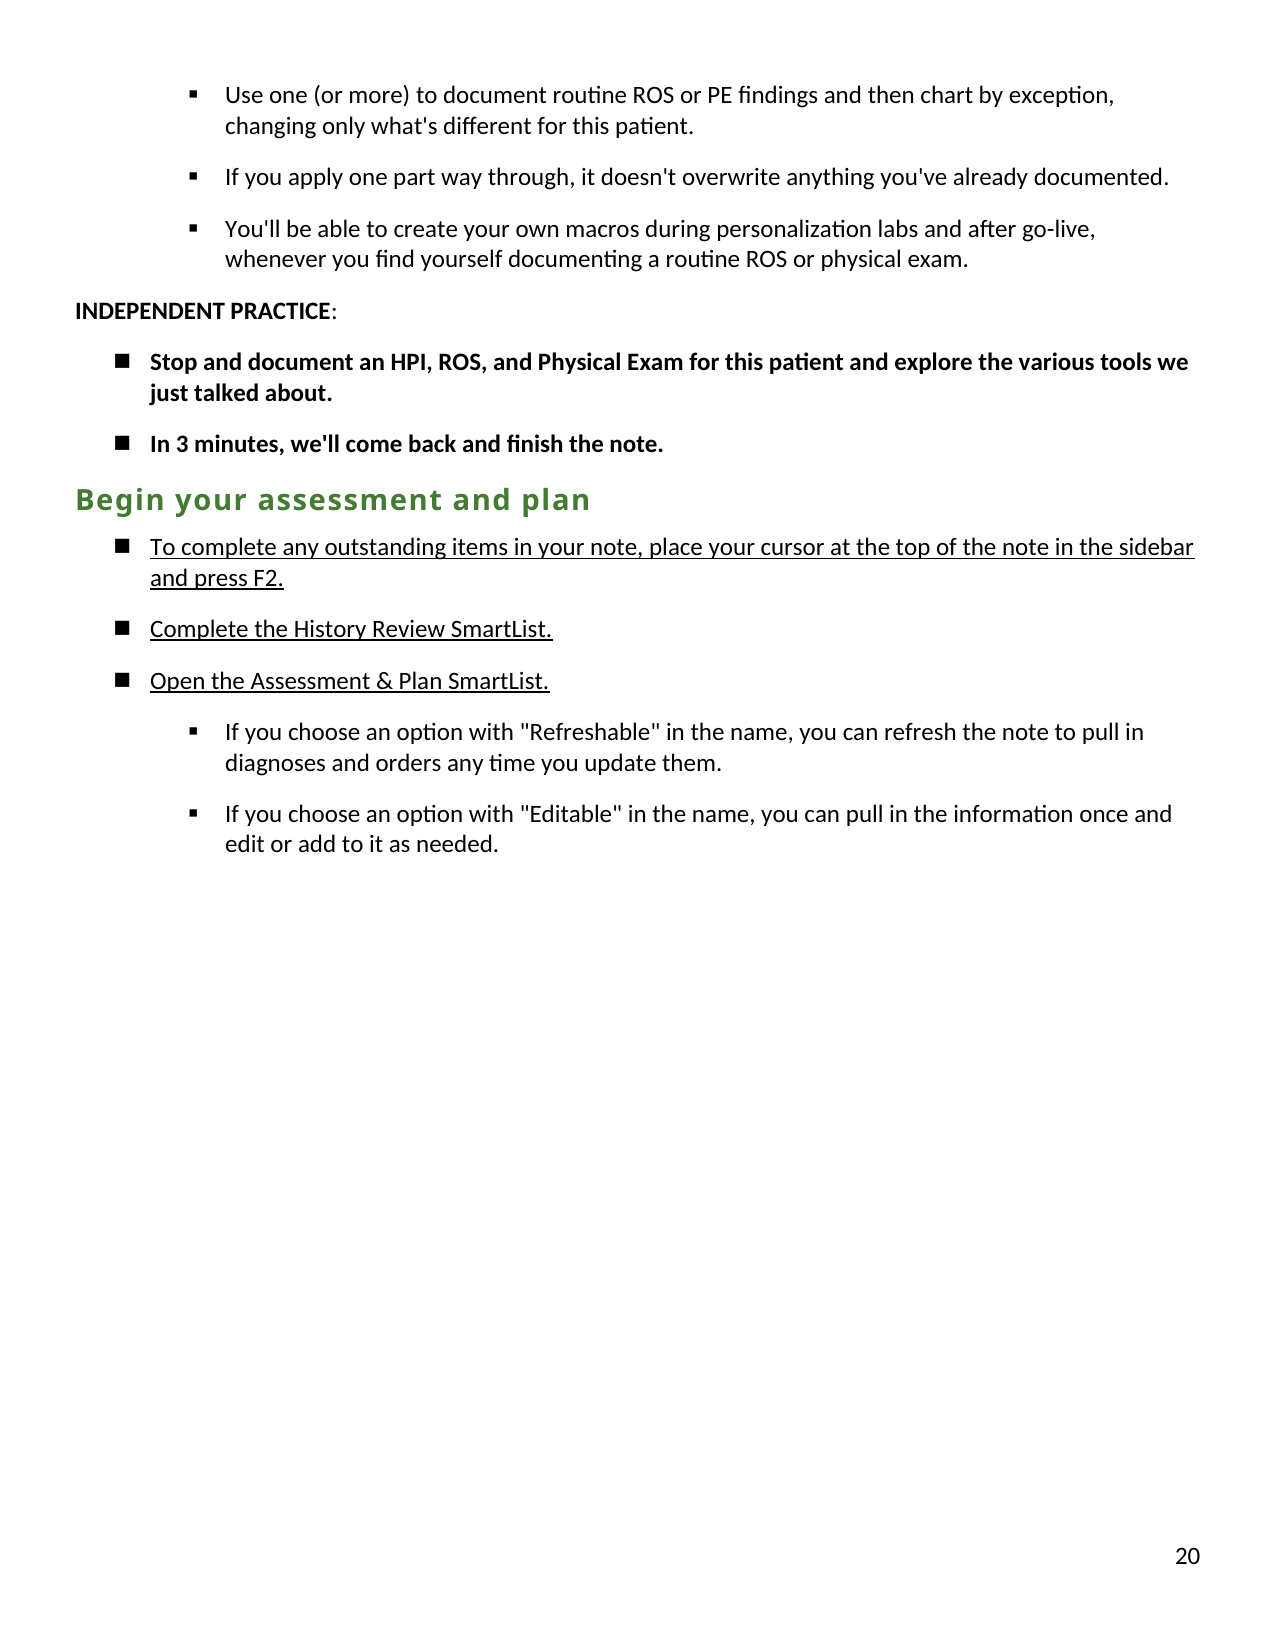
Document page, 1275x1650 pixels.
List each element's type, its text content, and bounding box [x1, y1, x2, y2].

text To complete any outstanding items in your note, place your cursor at the top of the note in the sidebar and press F2. [112, 532, 1200, 593]
list If you choose an option with "Editable" in the name, you can pull in the information once and edit or add to it as needed. [187, 798, 1200, 859]
subtitle Begin your assessment and plan [75, 479, 1200, 519]
text In 3 minutes, we'll come back and finish the note. [112, 428, 1200, 458]
list If you apply one part way through, it doesn't overwrite anything you've already documented. [187, 162, 1200, 192]
text Stop and document an HPI, ROS, and Physical Exam for this patient and explore the various tools we just talked about. [112, 346, 1200, 407]
list Use one (or more) to document routine ROS or PE findings and then chart by exception, changing only what's different for this patient. [187, 80, 1200, 141]
text Complete the History Review SmartList. [112, 613, 1200, 644]
list You'll be able to create your own macros during personalization labs and after go-live, whenever you find yourself documenting a routine ROS or physical exam. [187, 213, 1200, 274]
text Open the Assessment & Plan SmartList. [112, 665, 1200, 695]
text INDEPENDENT PRACTICE: [75, 295, 1200, 325]
list If you choose an option with "Refreshable" in the name, you can refresh the note to pull in diagnoses and orders any time you update them. [187, 716, 1200, 777]
